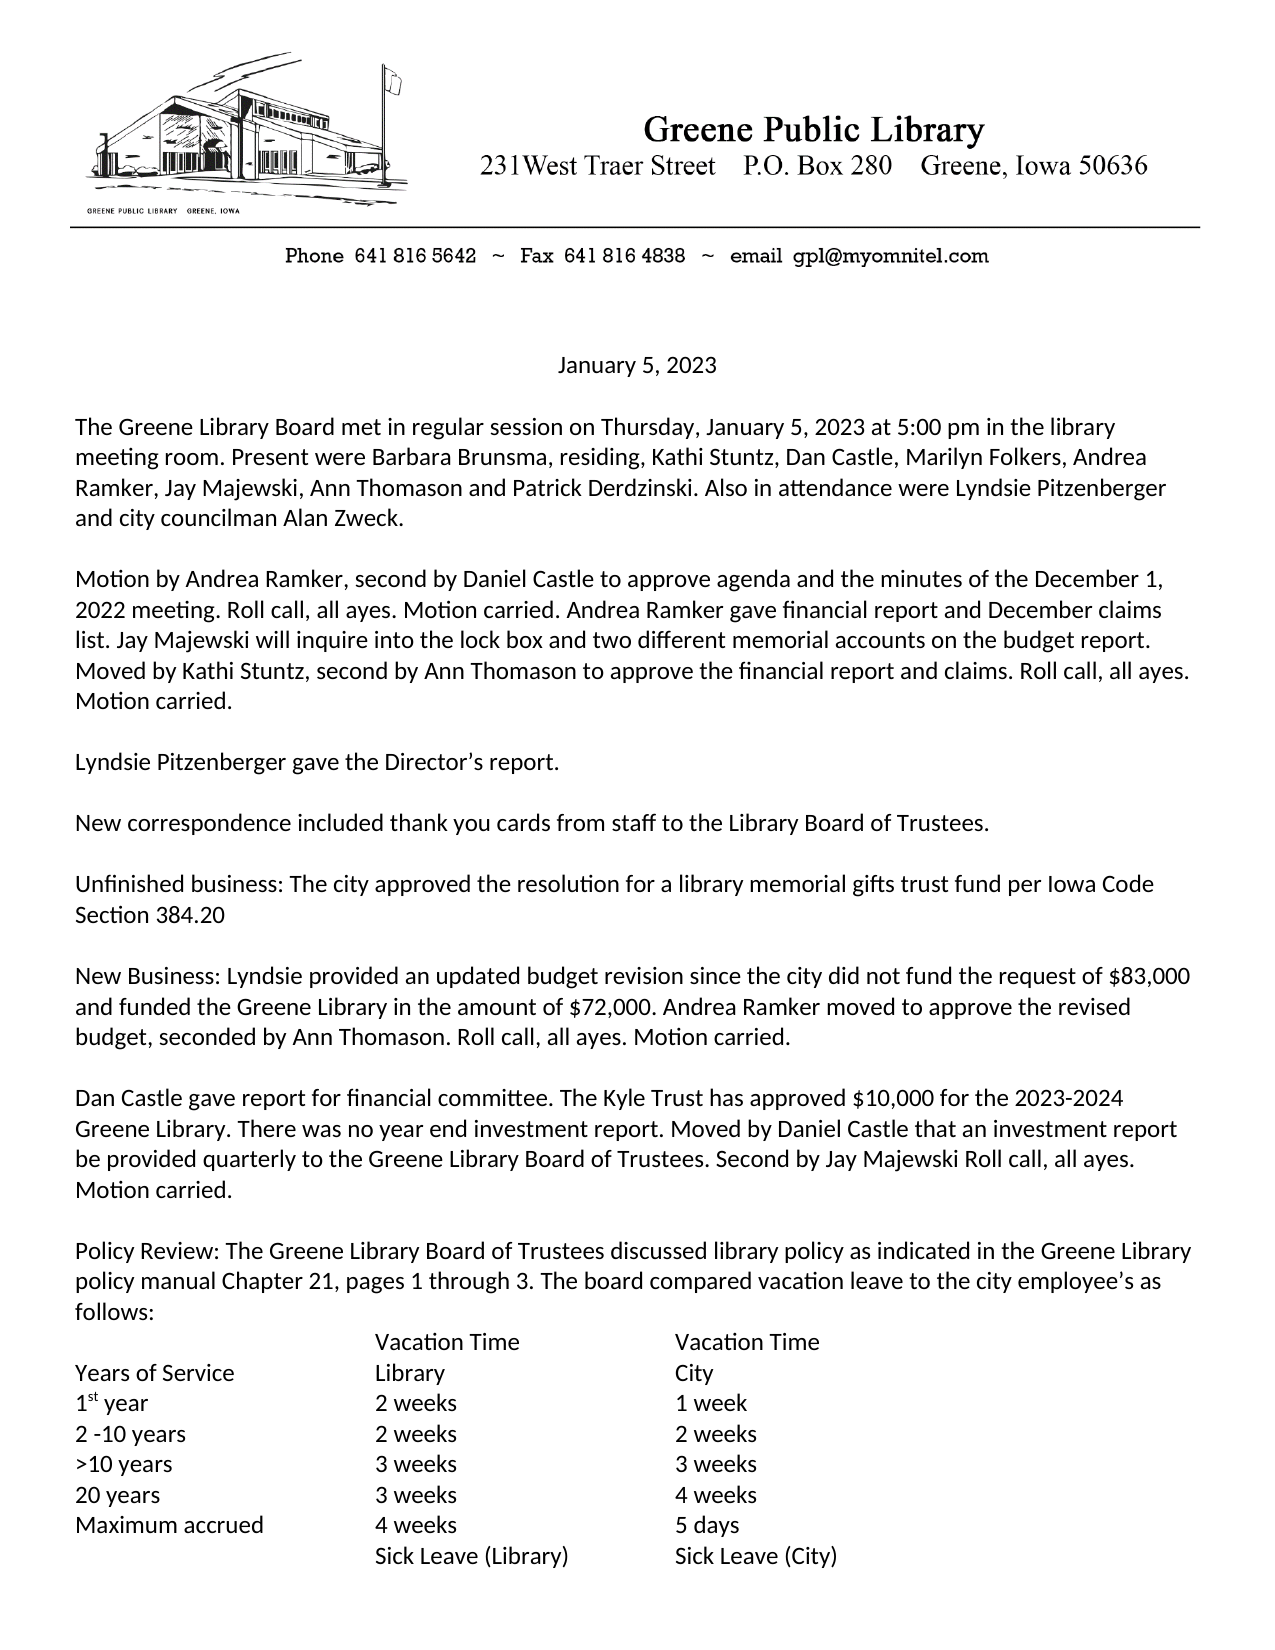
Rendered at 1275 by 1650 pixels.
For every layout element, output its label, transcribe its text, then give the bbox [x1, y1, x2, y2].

text The Greene Library Board met in regular session on Thursday, January 5, 2023 at 5:00 pm in the library meeting room. Present were Barbara Brunsma, residing, Kathi Stuntz, Dan Castle, Marilyn Folkers, Andrea Ramker, Jay Majewski, Ann Thomason and Patrick Derdzinski. Also in attendance were Lyndsie Pitzenberger and city councilman Alan Zweck. [75, 411, 1200, 533]
text 2 -10 years 2 weeks 2 weeks [75, 1418, 1200, 1448]
text Vacation Time Vacation Time [75, 1326, 1200, 1357]
text Motion by Andrea Ramker, second by Daniel Castle to approve agenda and the minutes of the December 1, 2022 meeting. Roll call, all ayes. Motion carried. Andrea Ramker gave financial report and December claims list. Jay Majewski will inquire into the lock box and two different memorial accounts on the budget report. Moved by Kathi Stuntz, second by Ann Thomason to approve the financial report and claims. Roll call, all ayes. Motion carried. [75, 563, 1200, 716]
text Dan Castle gave report for financial committee. The Kyle Trust has approved $10,000 for the 2023-2024 Greene Library. There was no year end investment report. Moved by Daniel Castle that an investment report be provided quarterly to the Greene Library Board of Trustees. Second by Jay Majewski Roll call, all ayes. Motion carried. [75, 1082, 1200, 1204]
text Unfinished business: The city approved the resolution for a library memorial gifts trust fund per Iowa Code Section 384.20 [75, 868, 1200, 929]
text Sick Leave (Library) Sick Leave (City) [75, 1540, 1200, 1571]
text 1st year 2 weeks 1 week [75, 1387, 1200, 1418]
text Policy Review: The Greene Library Board of Trustees discussed library policy as indicated in the Greene Library policy manual Chapter 21, pages 1 through 3. The board compared vacation leave to the city employee’s as follows: [75, 1235, 1200, 1326]
text New Business: Lyndsie provided an updated budget revision since the city did not fund the request of $83,000 and funded the Greene Library in the amount of $72,000. Andrea Ramker moved to approve the revised budget, seconded by Ann Thomason. Roll call, all ayes. Motion carried. [75, 960, 1200, 1052]
text 20 years 3 weeks 4 weeks [75, 1479, 1200, 1509]
text >10 years 3 weeks 3 weeks [75, 1448, 1200, 1479]
text New correspondence included thank you cards from staff to the Library Board of Trustees. [75, 807, 1200, 838]
text Years of Service Library City [75, 1357, 1200, 1387]
text Lyndsie Pitzenberger gave the Director’s report. [75, 746, 1200, 777]
text Maximum accrued 4 weeks 5 days [75, 1509, 1200, 1540]
text January 5, 2023 [75, 350, 1200, 380]
picture [58, 8, 1216, 301]
